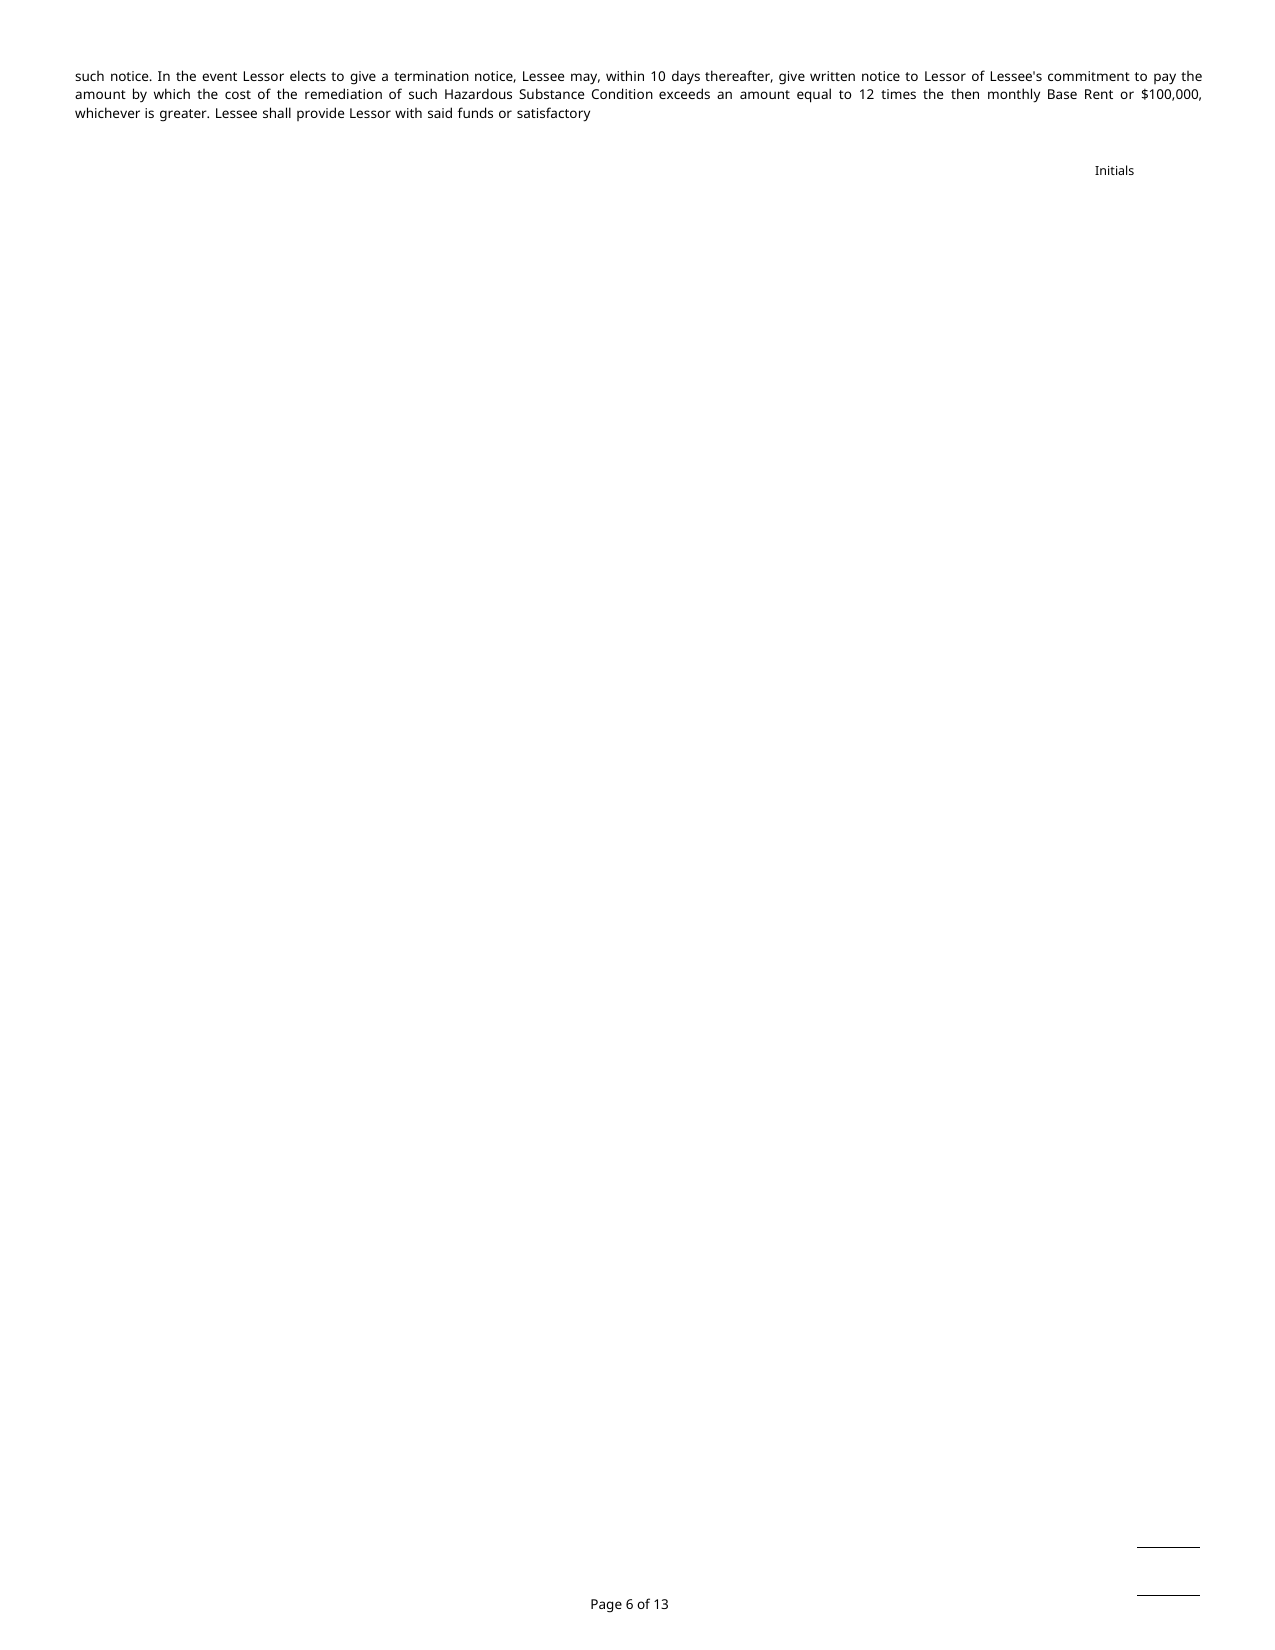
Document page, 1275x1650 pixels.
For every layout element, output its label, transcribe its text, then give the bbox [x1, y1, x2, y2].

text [75, 67, 1204, 122]
text Initials [62, 162, 1134, 179]
